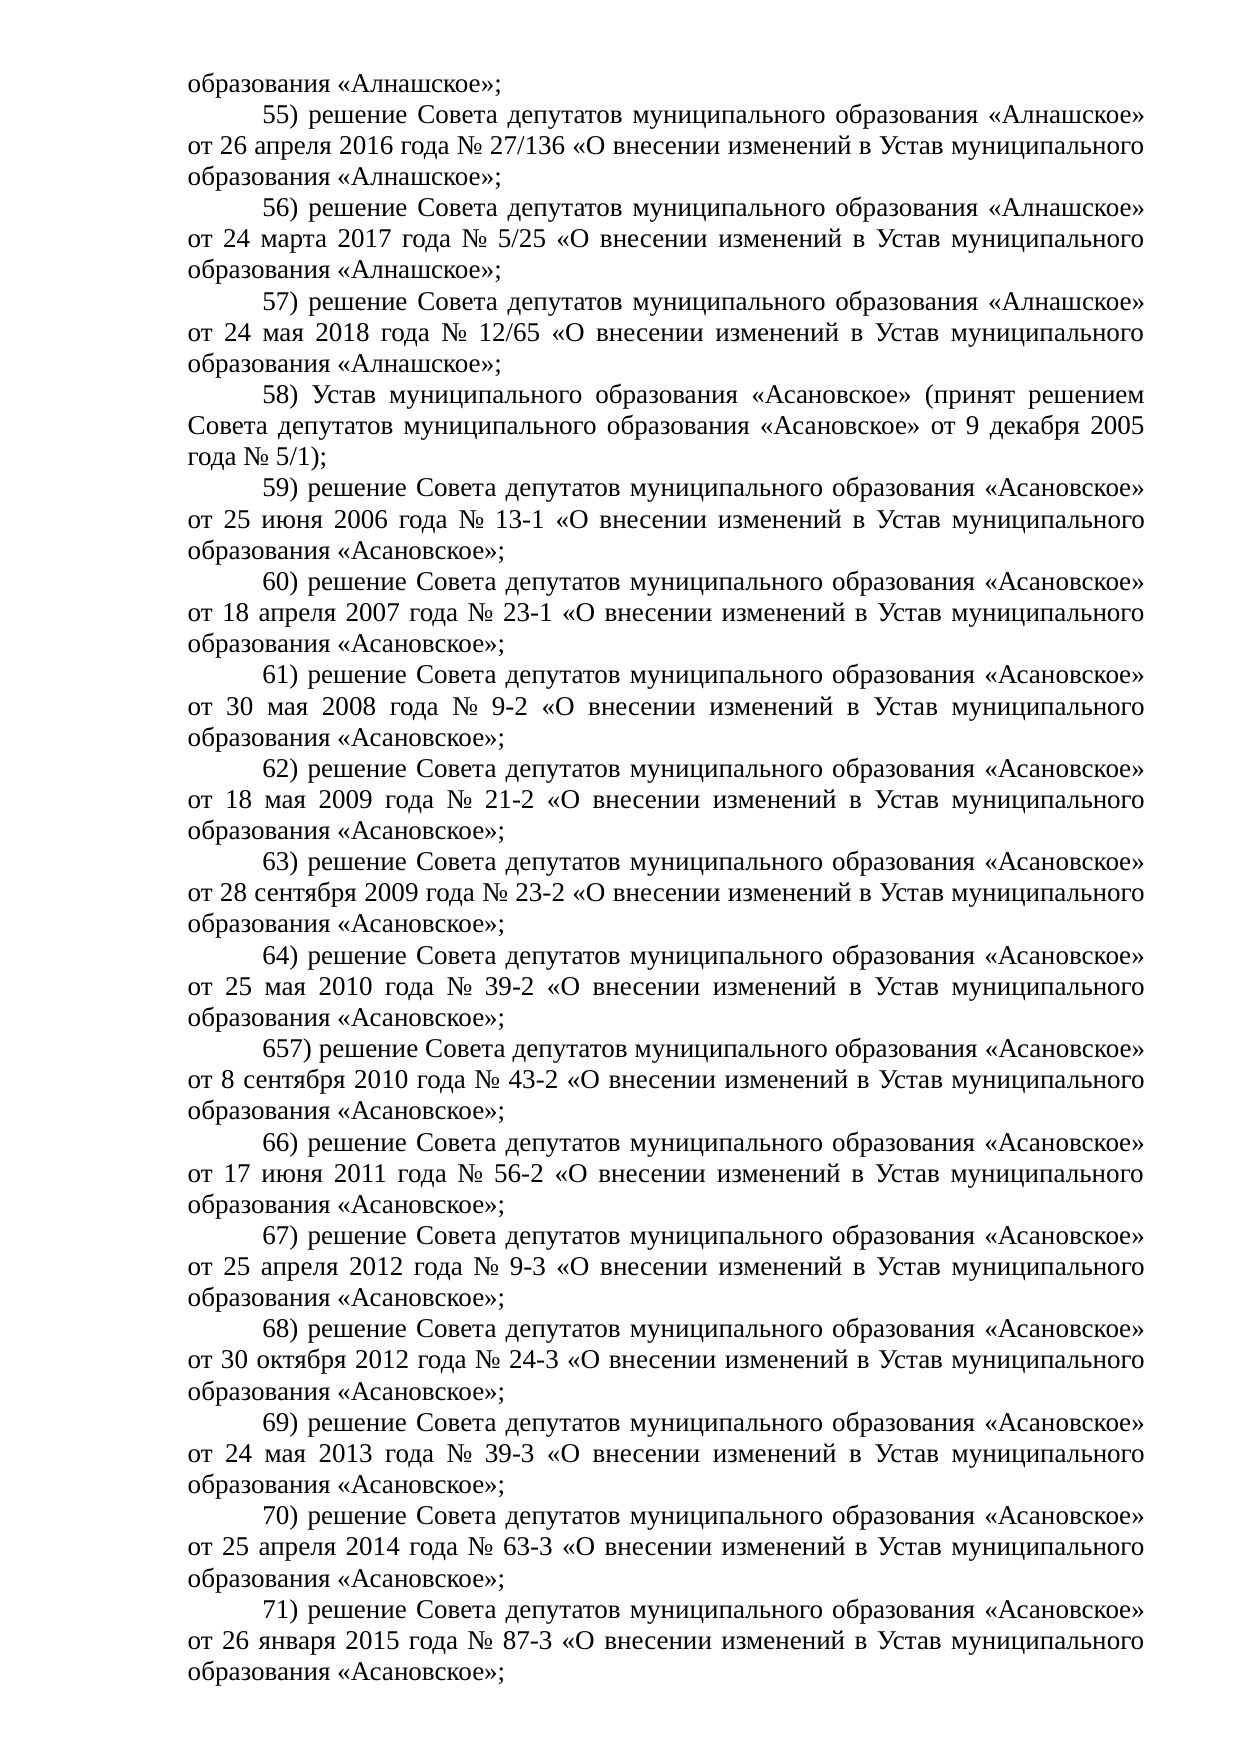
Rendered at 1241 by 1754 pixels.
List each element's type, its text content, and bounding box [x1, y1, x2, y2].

text 56) решение Совета депутатов муниципального образования «Алнашское» от 24 марта 2017 года № 5/25 «О внесении изменений в Устав муниципального образования «Алнашское»; [187, 191, 1146, 285]
text 58) Устав муниципального образования «Асановское» (принят решением Совета депутатов муниципального образования «Асановское» от 9 декабря 2005 года № 5/1); [187, 378, 1146, 472]
text 64) решение Совета депутатов муниципального образования «Асановское» от 25 мая 2010 года № 39-2 «О внесении изменений в Устав муниципального образования «Асановское»; [187, 939, 1146, 1032]
text 70) решение Совета депутатов муниципального образования «Асановское» от 25 апреля 2014 года № 63-3 «О внесении изменений в Устав муниципального образования «Асановское»; [187, 1499, 1146, 1593]
text 657) решение Совета депутатов муниципального образования «Асановское» от 8 сентября 2010 года № 43-2 «О внесении изменений в Устав муниципального образования «Асановское»; [187, 1032, 1146, 1126]
text 61) решение Совета депутатов муниципального образования «Асановское» от 30 мая 2008 года № 9-2 «О внесении изменений в Устав муниципального образования «Асановское»; [187, 658, 1146, 752]
text 66) решение Совета депутатов муниципального образования «Асановское» от 17 июня 2011 года № 56-2 «О внесении изменений в Устав муниципального образования «Асановское»; [187, 1126, 1146, 1219]
text 69) решение Совета депутатов муниципального образования «Асановское» от 24 мая 2013 года № 39-3 «О внесении изменений в Устав муниципального образования «Асановское»; [187, 1406, 1146, 1499]
text 67) решение Совета депутатов муниципального образования «Асановское» от 25 апреля 2012 года № 9-3 «О внесении изменений в Устав муниципального образования «Асановское»; [187, 1219, 1146, 1312]
text 63) решение Совета депутатов муниципального образования «Асановское» от 28 сентября 2009 года № 23-2 «О внесении изменений в Устав муниципального образования «Асановское»; [187, 845, 1146, 939]
text 57) решение Совета депутатов муниципального образования «Алнашское» от 24 мая 2018 года № 12/65 «О внесении изменений в Устав муниципального образования «Алнашское»; [187, 285, 1146, 378]
text 60) решение Совета депутатов муниципального образования «Асановское» от 18 апреля 2007 года № 23-1 «О внесении изменений в Устав муниципального образования «Асановское»; [187, 565, 1146, 658]
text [187, 67, 1146, 98]
text 59) решение Совета депутатов муниципального образования «Асановское» от 25 июня 2006 года № 13-1 «О внесении изменений в Устав муниципального образования «Асановское»; [187, 472, 1146, 565]
text 62) решение Совета депутатов муниципального образования «Асановское» от 18 мая 2009 года № 21-2 «О внесении изменений в Устав муниципального образования «Асановское»; [187, 752, 1146, 845]
text 55) решение Совета депутатов муниципального образования «Алнашское» от 26 апреля 2016 года № 27/136 «О внесении изменений в Устав муниципального образования «Алнашское»; [187, 98, 1146, 191]
text 68) решение Совета депутатов муниципального образования «Асановское» от 30 октября 2012 года № 24-3 «О внесении изменений в Устав муниципального образования «Асановское»; [187, 1312, 1146, 1406]
text 71) решение Совета депутатов муниципального образования «Асановское» от 26 января 2015 года № 87-3 «О внесении изменений в Устав муниципального образования «Асановское»; [187, 1593, 1146, 1686]
